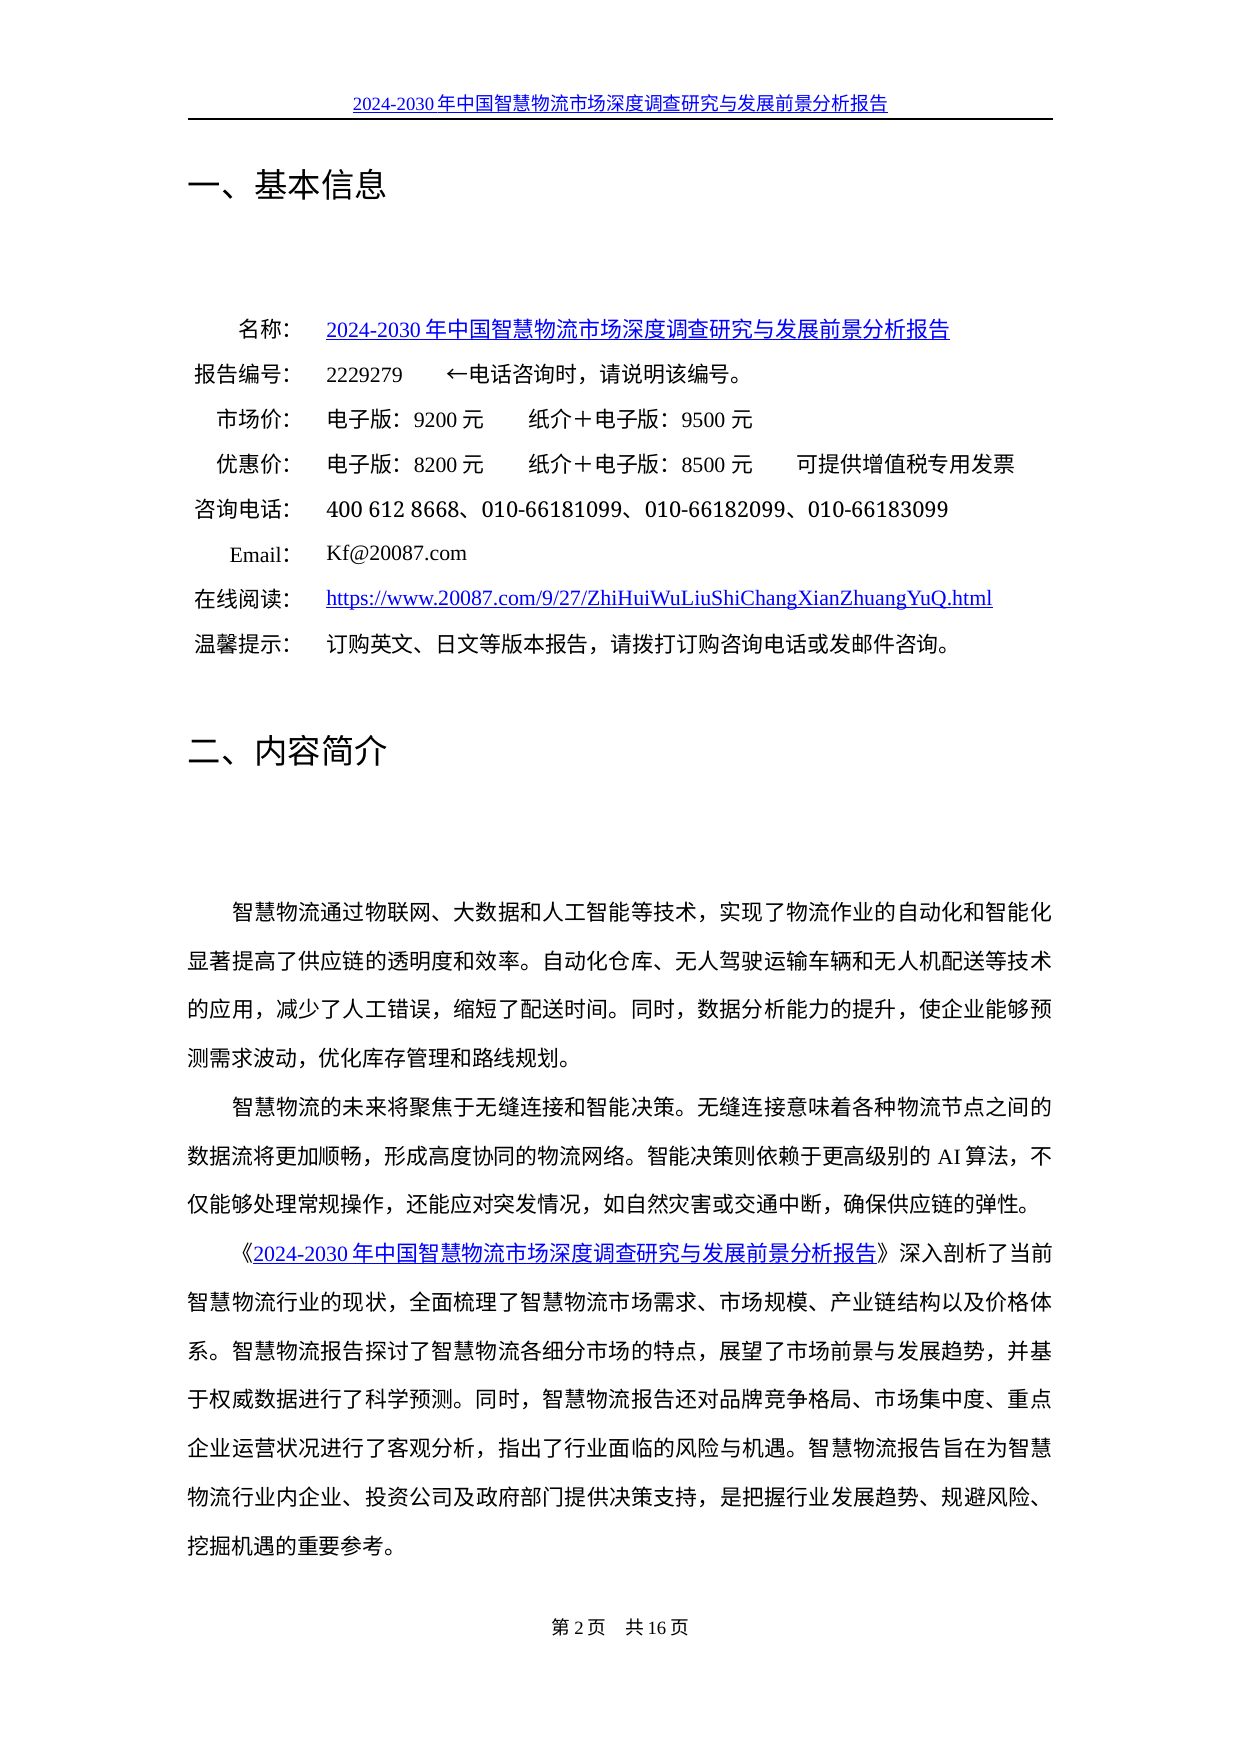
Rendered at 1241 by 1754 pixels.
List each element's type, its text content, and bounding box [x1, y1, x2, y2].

table_header 名称： [167, 312, 315, 357]
table_cell 优惠价： [167, 447, 315, 492]
table_cell 报告编号： [167, 357, 315, 402]
table_cell 2229279 ←电话咨询时，请说明该编号。 [315, 357, 1073, 402]
table_cell 在线阅读： [167, 582, 315, 627]
table_cell Email： [167, 537, 315, 582]
table_cell Kf@20087.com [315, 537, 1073, 582]
table_cell 订购英文、日文等版本报告，请拨打订购咨询电话或发邮件咨询。 [315, 627, 1073, 672]
title 一、基本信息 [187, 150, 1053, 215]
table_cell 温馨提示： [167, 627, 315, 672]
table_cell 咨询电话： [167, 492, 315, 537]
table_cell 电子版：9200 元 纸介＋电子版：9500 元 [315, 402, 1073, 447]
table_cell [315, 582, 1073, 627]
table_header 2024-2030年中国智慧物流市场深度调查研究与发展前景分析报告 [315, 312, 1073, 357]
table_cell 电子版：8200 元 纸介＋电子版：8500 元 可提供增值税专用发票 [315, 447, 1073, 492]
table_cell 400 612 8668、010-66181099、010-66182099、010-66183099 [315, 492, 1073, 537]
title 二、内容简介 [187, 717, 1053, 782]
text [187, 894, 1053, 1561]
table_cell 市场价： [167, 402, 315, 447]
